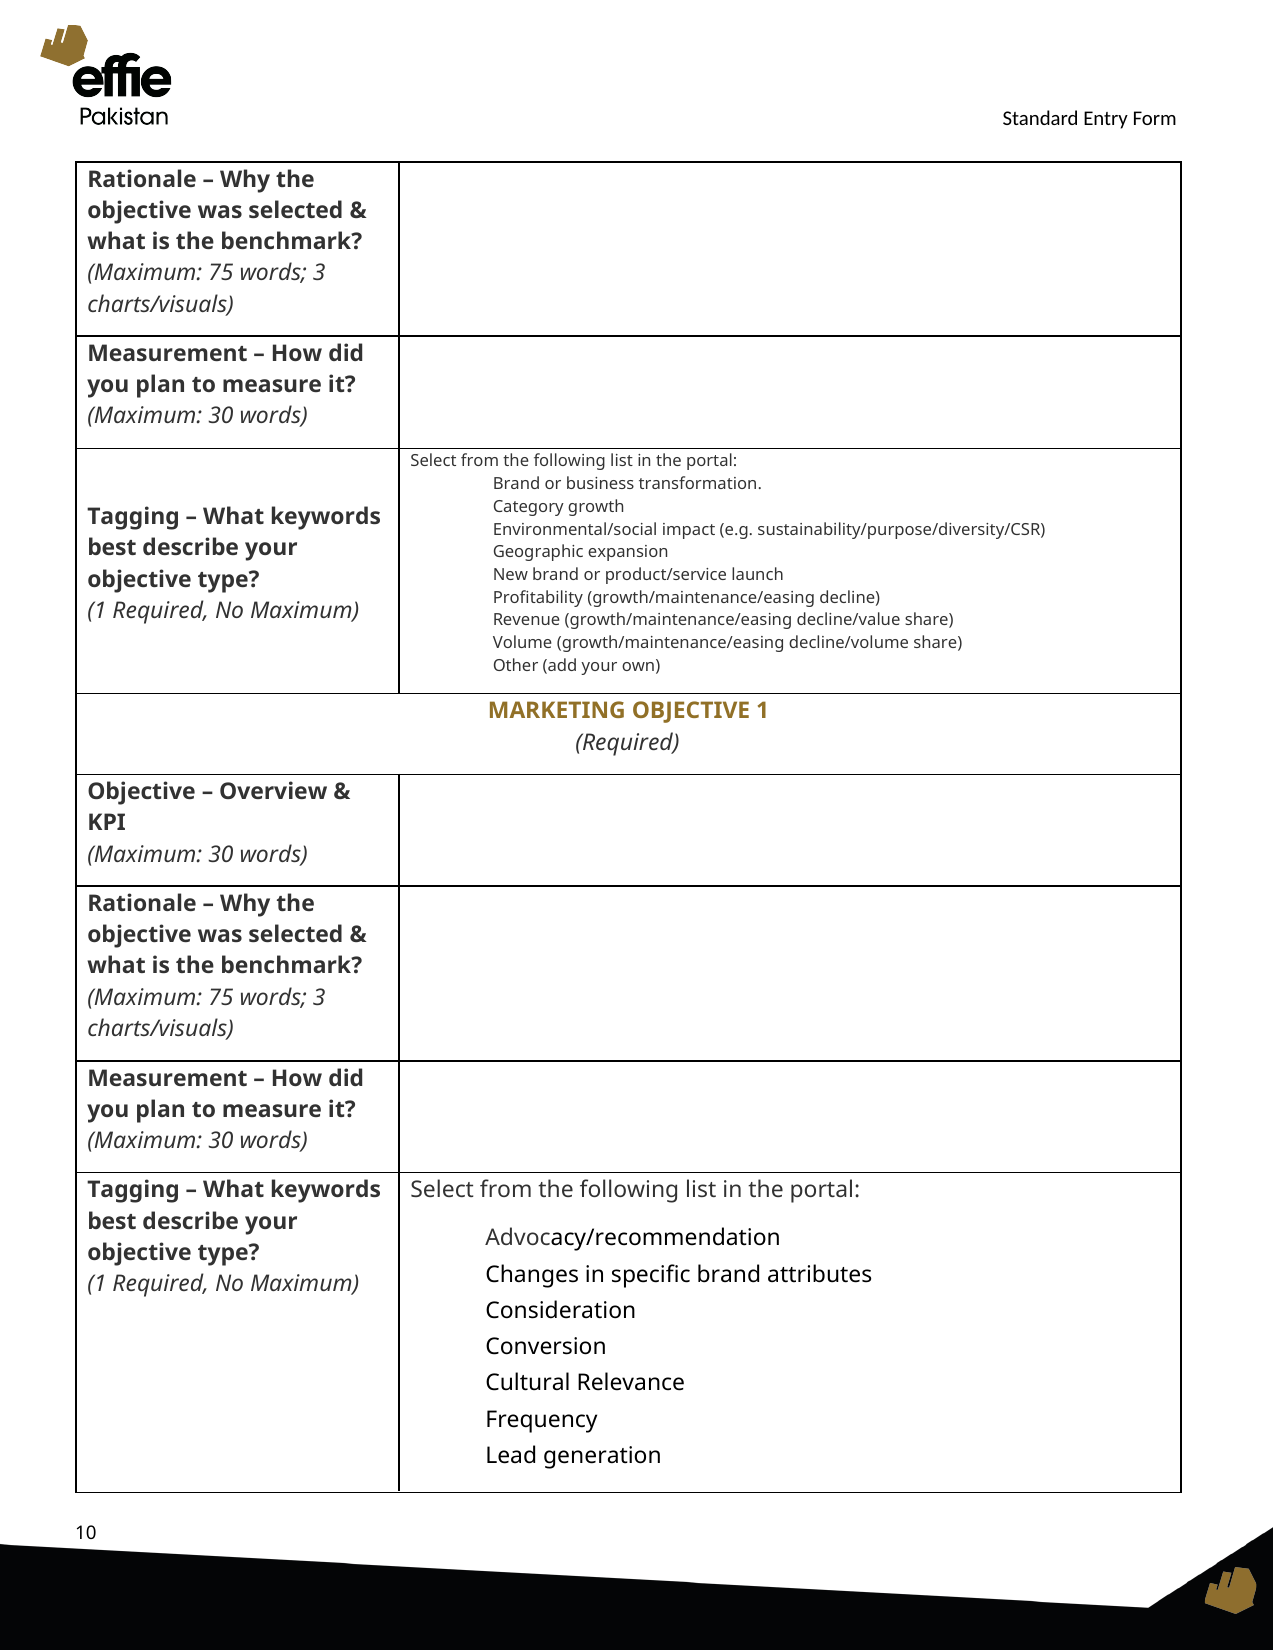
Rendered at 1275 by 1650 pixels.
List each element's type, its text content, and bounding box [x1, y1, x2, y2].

table_cell [400, 887, 1180, 1060]
table_cell MARKETING OBJECTIVE 1 (Required) [77, 694, 1180, 773]
picture [40, 25, 172, 125]
table_cell Rationale – Why the objective was selected & what is the benchmark? (Maximum: 75 words; 3 charts/visuals) [77, 163, 398, 335]
picture [0, 1527, 1273, 1650]
table_cell Tagging – What keywords best describe your objective type? (1 Required, No Maximum) [77, 449, 398, 693]
table_cell [400, 775, 1180, 885]
table_cell Measurement – How did you plan to measure it? (Maximum: 30 words) [77, 1062, 398, 1172]
table_cell [400, 163, 1180, 335]
table_cell [400, 1062, 1180, 1172]
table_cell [400, 1173, 1180, 1491]
table_cell Rationale – Why the objective was selected & what is the benchmark? (Maximum: 75 words; 3 charts/visuals) [77, 887, 398, 1060]
table_cell [400, 337, 1180, 447]
table_cell Select from the following list in the portal: Brand or business transformation. Category growth Environmental/social impact (e.g. sustainability/purpose/diversity/CSR) Geographic expansion New brand or product/service launch Profitability (growth/maintenance/easing decline) Revenue (growth/maintenance/easing decline/value share) Volume (growth/maintenance/easing decline/volume share) Other (add your own) [400, 449, 1180, 693]
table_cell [77, 1173, 398, 1491]
table_cell Measurement – How did you plan to measure it? (Maximum: 30 words) [77, 337, 398, 447]
picture [88, 1527, 93, 1538]
table_cell Objective – Overview & KPI (Maximum: 30 words) [77, 775, 398, 885]
